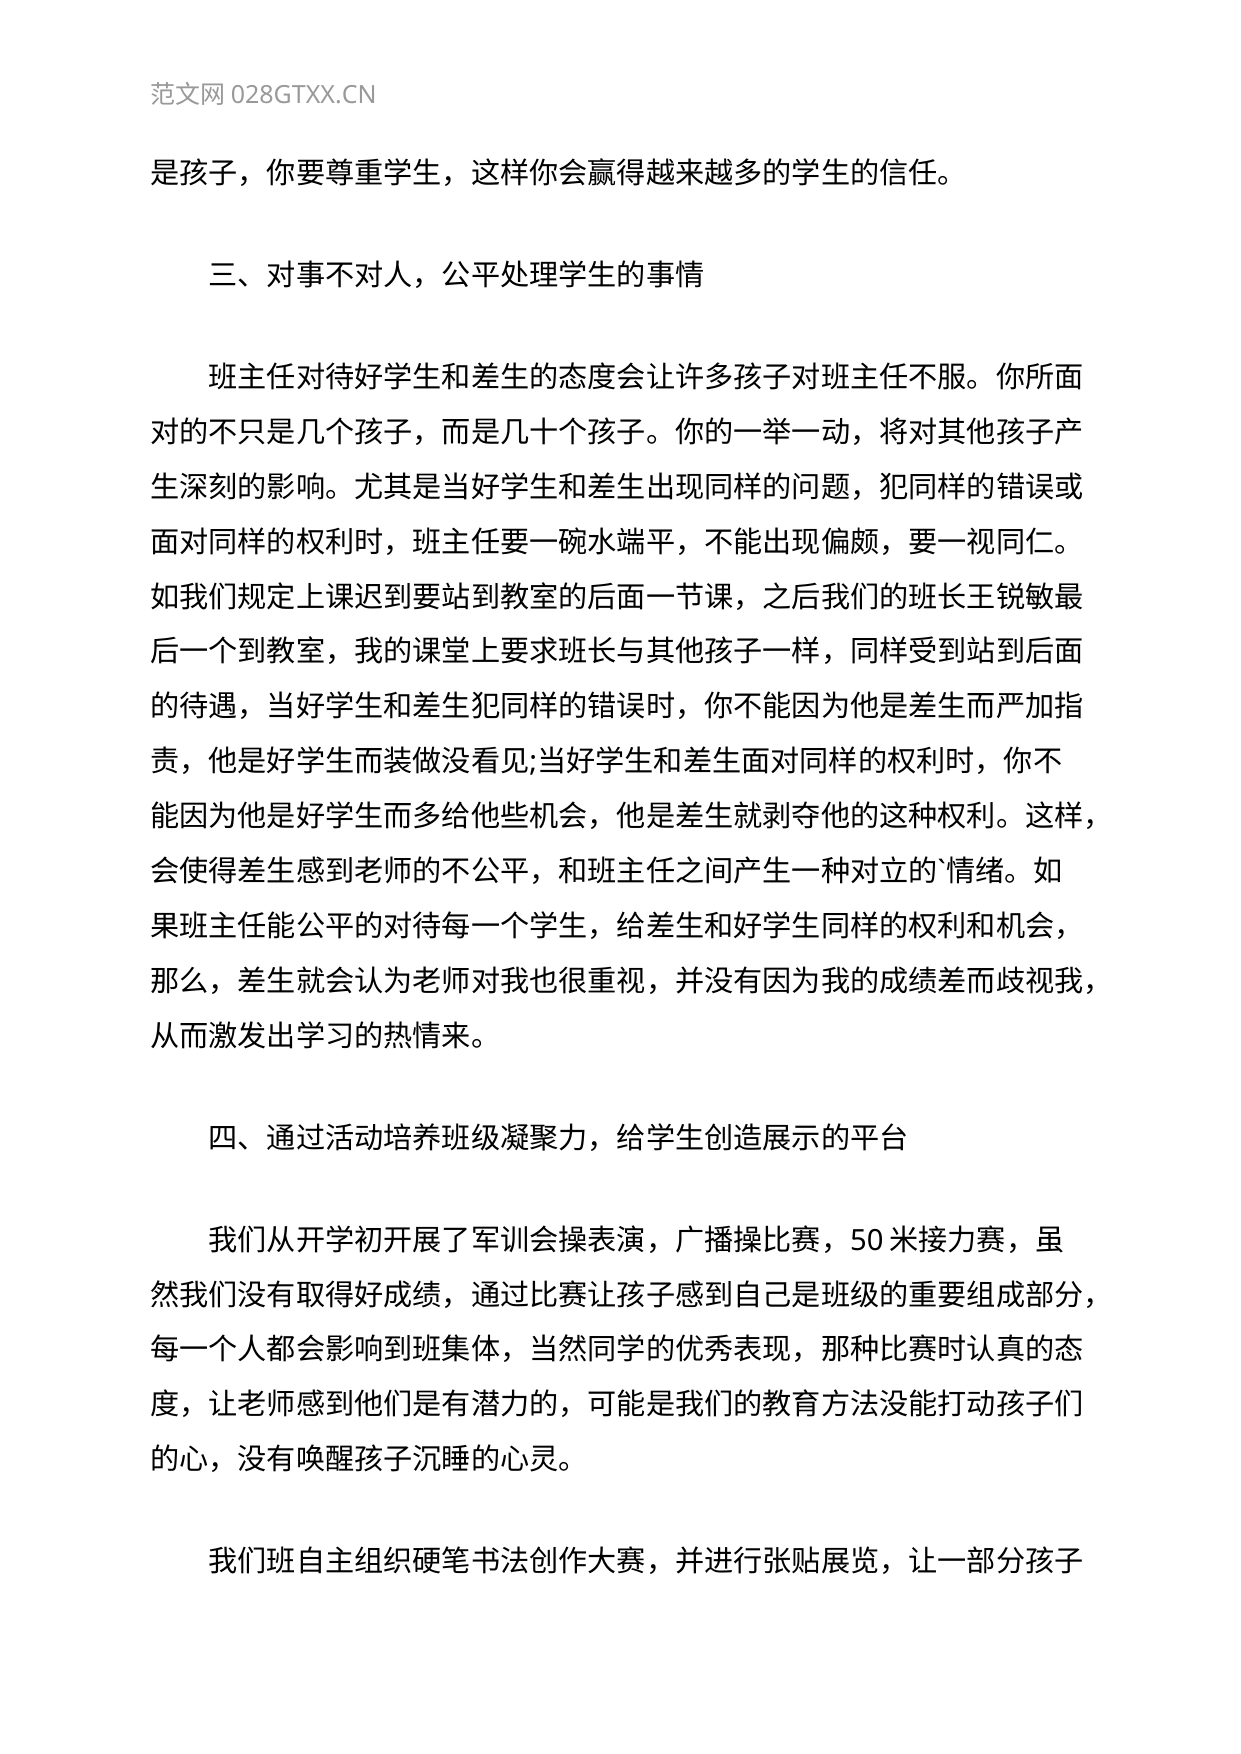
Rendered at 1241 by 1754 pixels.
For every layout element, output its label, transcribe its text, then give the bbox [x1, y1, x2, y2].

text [150, 150, 1090, 192]
text 三、对事不对人，公平处理学生的事情 [150, 252, 1090, 294]
text 四、通过活动培养班级凝聚力，给学生创造展示的平台 [150, 1114, 1090, 1157]
text 我们从开学初开展了军训会操表演，广播操比赛，50米接力赛，虽然我们没有取得好成绩，通过比赛让孩子感到自己是班级的重要组成部分，每一个人都会影响到班集体，当然同学的优秀表现，那种比赛时认真的态度，让老师感到他们是有潜力的，可能是我们的教育方法没能打动孩子们的心，没有唤醒孩子沉睡的心灵。 [150, 1216, 1090, 1478]
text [150, 1537, 1090, 1580]
text 班主任对待好学生和差生的态度会让许多孩子对班主任不服。你所面对的不只是几个孩子，而是几十个孩子。你的一举一动，将对其他孩子产生深刻的影响。尤其是当好学生和差生出现同样的问题，犯同样的错误或面对同样的权利时，班主任要一碗水端平，不能出现偏颇，要一视同仁。如我们规定上课迟到要站到教室的后面一节课，之后我们的班长王锐敏最后一个到教室，我的课堂上要求班长与其他孩子一样，同样受到站到后面的待遇，当好学生和差生犯同样的错误时，你不能因为他是差生而严加指责，他是好学生而装做没看见;当好学生和差生面对同样的权利时，你不能因为他是好学生而多给他些机会，他是差生就剥夺他的这种权利。这样，会使得差生感到老师的不公平，和班主任之间产生一种对立的`情绪。如果班主任能公平的对待每一个学生，给差生和好学生同样的权利和机会，那么，差生就会认为老师对我也很重视，并没有因为我的成绩差而歧视我，从而激发出学习的热情来。 [150, 353, 1090, 1055]
